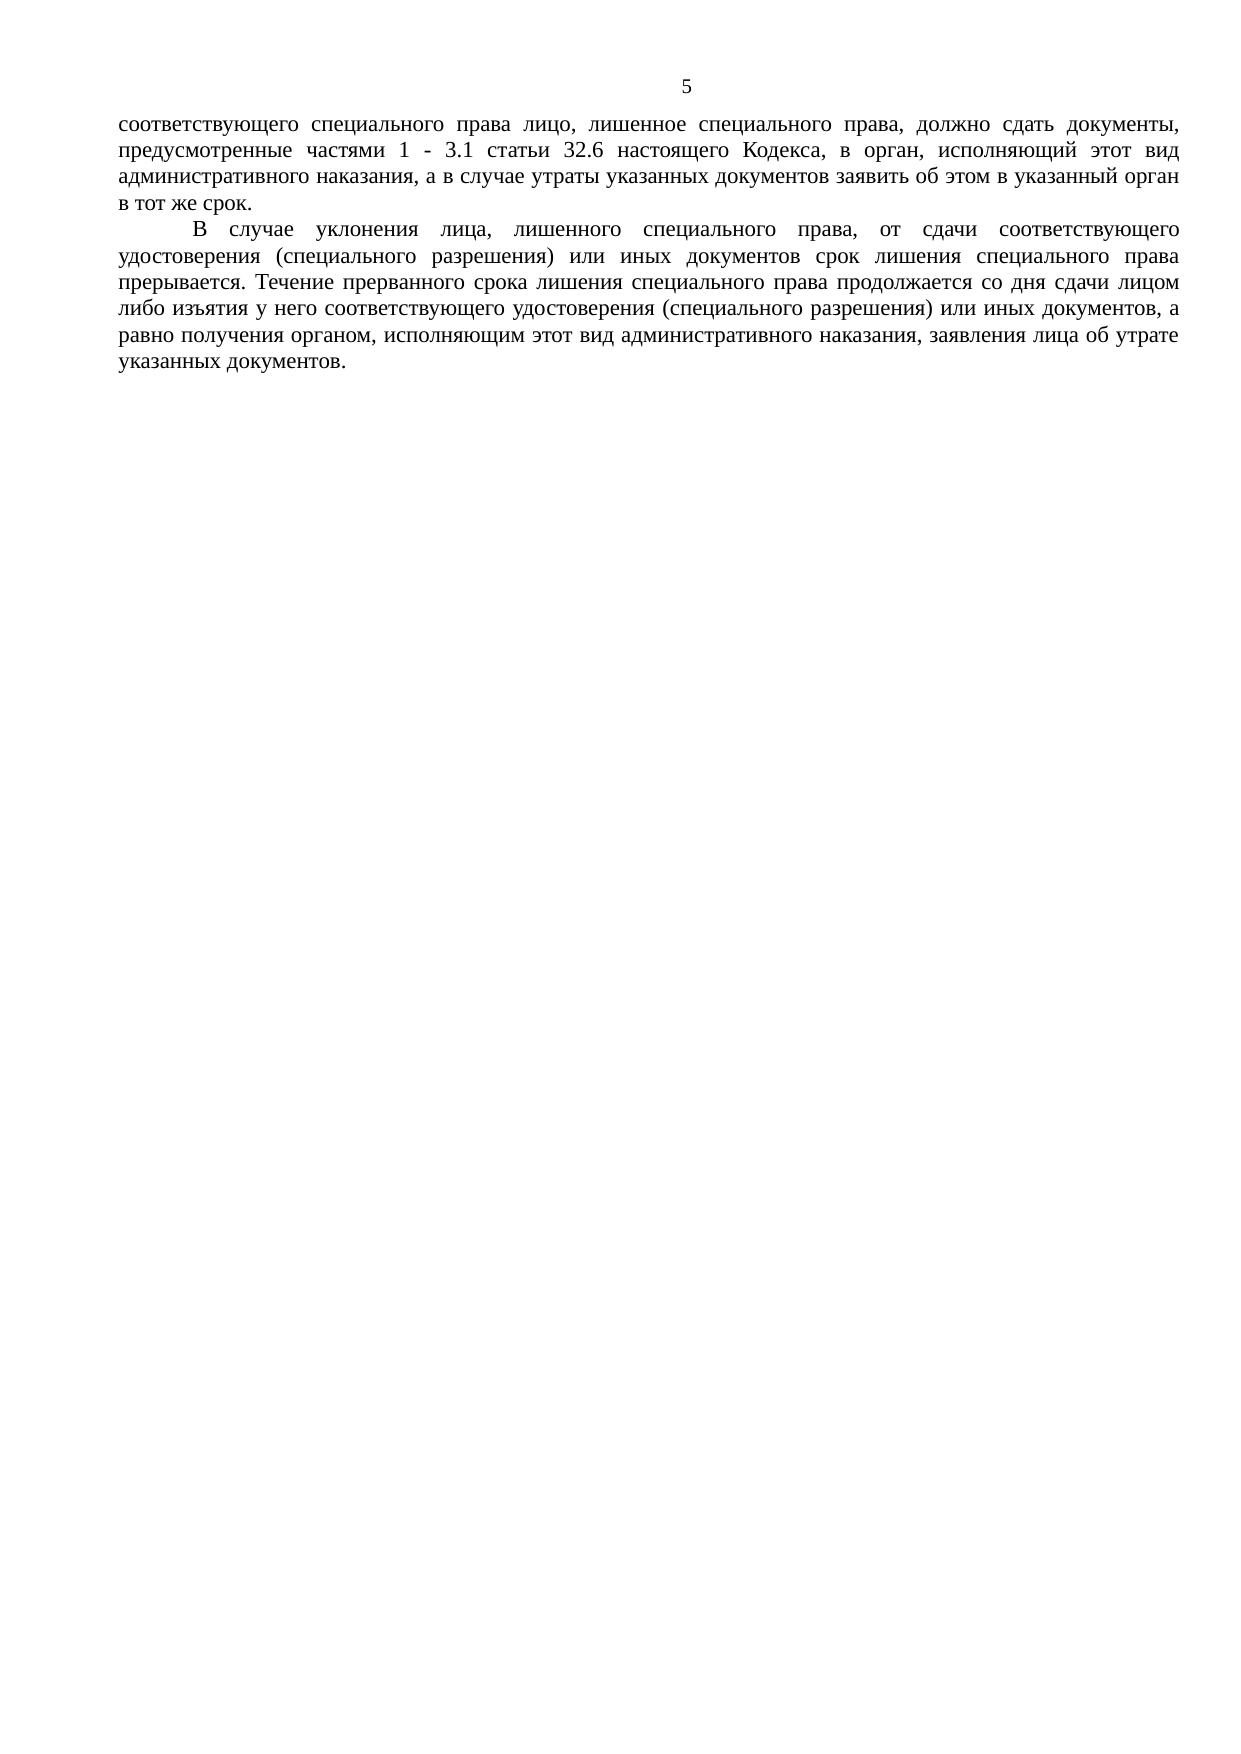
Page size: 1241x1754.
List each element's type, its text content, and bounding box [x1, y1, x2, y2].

text В случае уклонения лица, лишенного специального права, от сдачи соответствующего удостоверения (специального разрешения) или иных документов срок лишения специального права прерывается. Течение прерванного срока лишения специального права продолжается со дня сдачи лицом либо изъятия у него соответствующего удостоверения (специального разрешения) или иных документов, а равно получения органом, исполняющим этот вид административного наказания, заявления лица об утрате указанных документов. [118, 215, 1181, 373]
